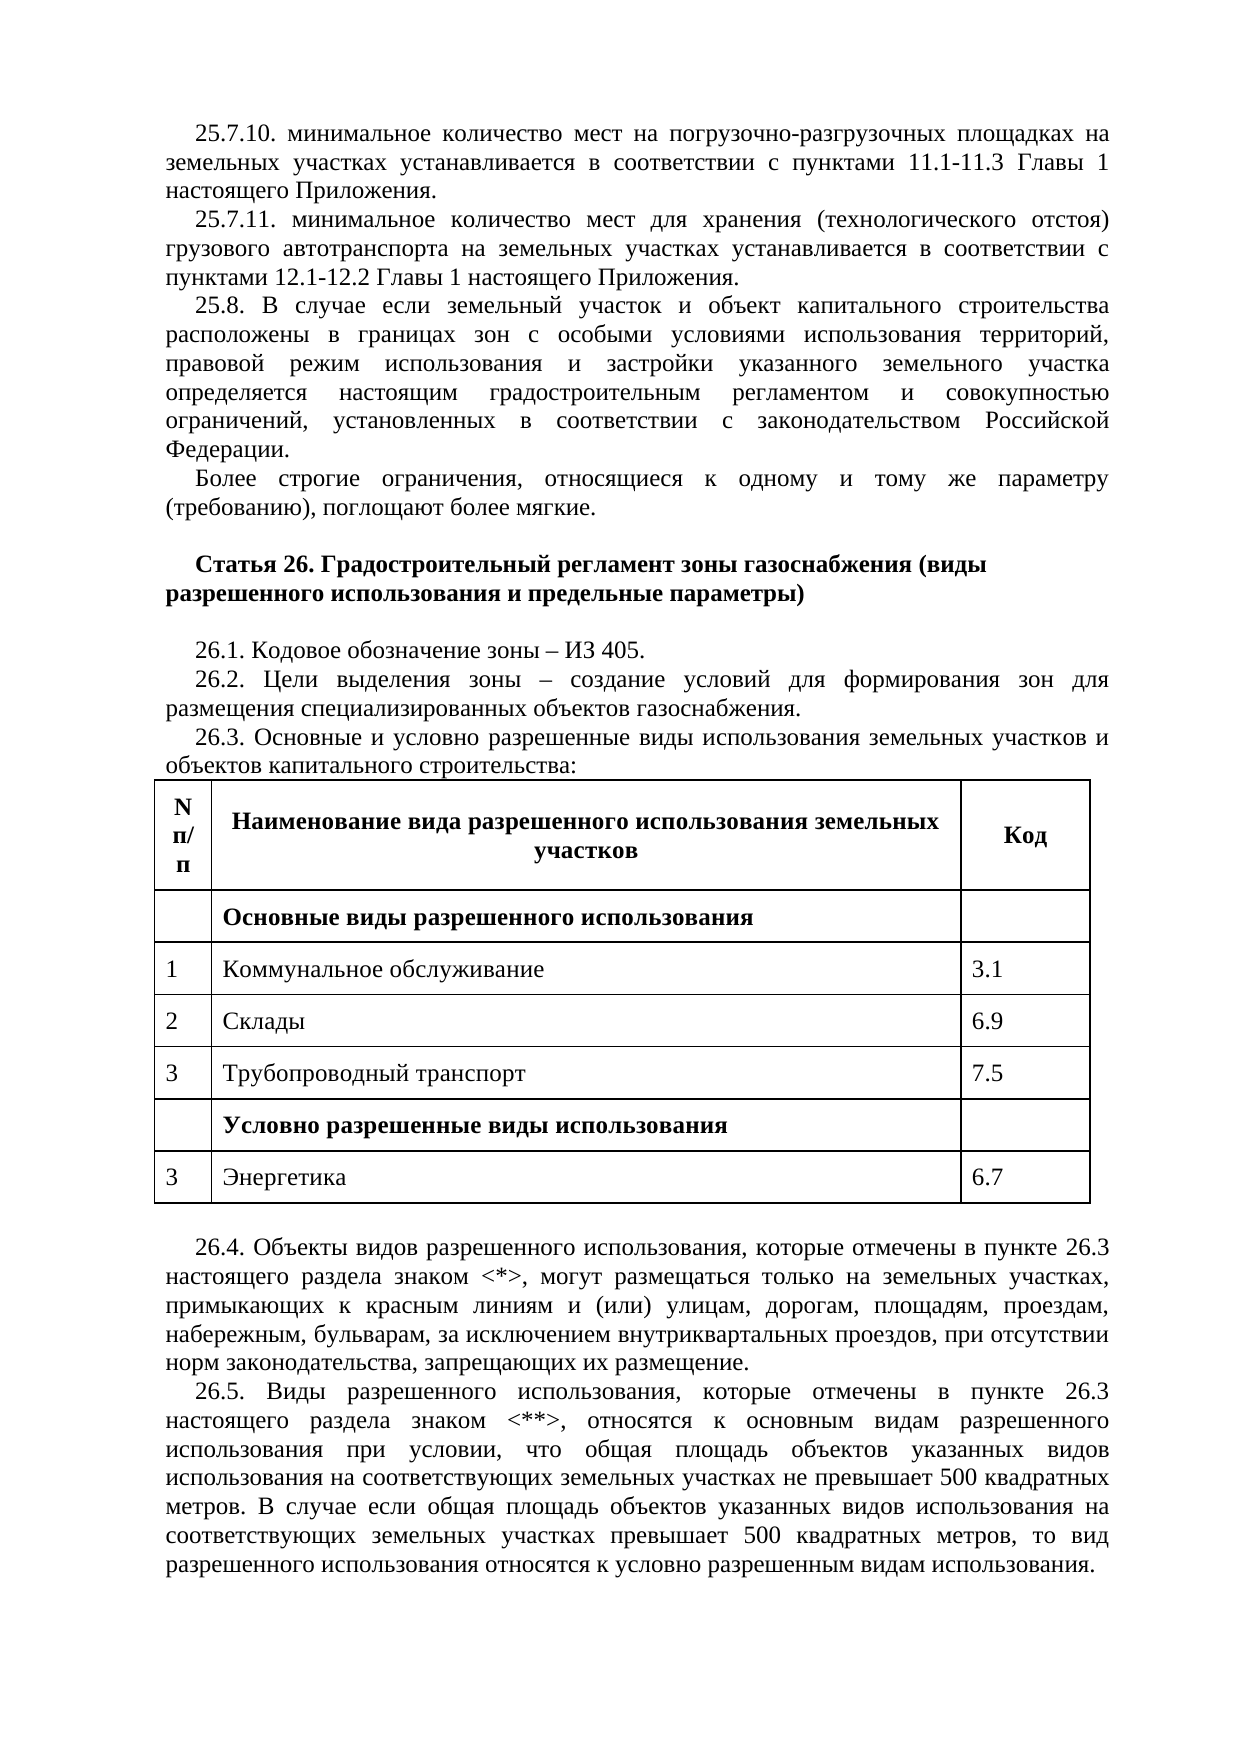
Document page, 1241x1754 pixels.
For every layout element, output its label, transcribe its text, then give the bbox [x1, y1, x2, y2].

table_cell 3 [155, 1152, 211, 1202]
table_cell [155, 891, 211, 941]
table_cell 6.7 [962, 1152, 1089, 1202]
table_cell 7.5 [962, 1047, 1089, 1098]
table_cell [962, 1100, 1089, 1150]
text Более строгие ограничения, относящиеся к одному и тому же параметру (требованию), поглощают более мягкие. [165, 463, 1110, 521]
table_header Наименование вида разрешенного использования земельных участков [212, 781, 960, 889]
text 25.7.11. минимальное количество мест для хранения (технологического отстоя) грузового автотранспорта на земельных участках устанавливается в соответствии с пунктами 12.1-12.2 Главы 1 настоящего Приложения. [165, 204, 1110, 291]
table_cell Коммунальное обслуживание [212, 943, 960, 993]
table_cell 3.1 [962, 943, 1089, 993]
table_cell Основные виды разрешенного использования [212, 891, 960, 941]
table_header N п/п [155, 781, 211, 889]
table_cell 2 [155, 995, 211, 1046]
table_cell Энергетика [212, 1152, 960, 1202]
text Статья 26. Градостроительный регламент зоны газоснабжения (виды разрешенного использования и предельные параметры) [165, 549, 1110, 607]
table_cell 1 [155, 943, 211, 993]
table_cell Условно разрешенные виды использования [212, 1100, 960, 1150]
table_cell [155, 1100, 211, 1150]
table_cell Склады [212, 995, 960, 1046]
text 26.2. Цели выделения зоны – создание условий для формирования зон для размещения специализированных объектов газоснабжения. [165, 664, 1110, 722]
table_cell Трубопроводный транспорт [212, 1047, 960, 1098]
table_cell 6.9 [962, 995, 1089, 1046]
text 26.1. Кодовое обозначение зоны – ИЗ 405. [165, 636, 1110, 664]
text 26.3. Основные и условно разрешенные виды использования земельных участков и объектов капитального строительства: [165, 722, 1110, 779]
table_header Код [962, 781, 1089, 889]
text 26.4. Объекты видов разрешенного использования, которые отмечены в пункте 26.3 настоящего раздела знаком <*>, могут размещаться только на земельных участках, примыкающих к красным линиям и (или) улицам, дорогам, площадям, проездам, набережным, бульварам, за исключением внутриквартальных проездов, при отсутствии норм законодательства, запрещающих их размещение. [165, 1232, 1110, 1376]
text 26.5. Виды разрешенного использования, которые отмечены в пункте 26.3 настоящего раздела знаком <**>, относятся к основным видам разрешенного использования при условии, что общая площадь объектов указанных видов использования на соответствующих земельных участках не превышает 500 квадратных метров. В случае если общая площадь объектов указанных видов использования на соответствующих земельных участках превышает 500 квадратных метров, то вид разрешенного использования относятся к условно разрешенным видам использования. [165, 1376, 1110, 1577]
text 25.8. В случае если земельный участок и объект капитального строительства расположены в границах зон с особыми условиями использования территорий, правовой режим использования и застройки указанного земельного участка определяется настоящим градостроительным регламентом и совокупностью ограничений, установленных в соответствии с законодательством Российской Федерации. [165, 291, 1110, 463]
table_cell [962, 891, 1089, 941]
text 25.7.10. минимальное количество мест на погрузочно-разгрузочных площадках на земельных участках устанавливается в соответствии с пунктами 11.1-11.3 Главы 1 настоящего Приложения. [165, 118, 1110, 204]
table_cell 3 [155, 1047, 211, 1098]
